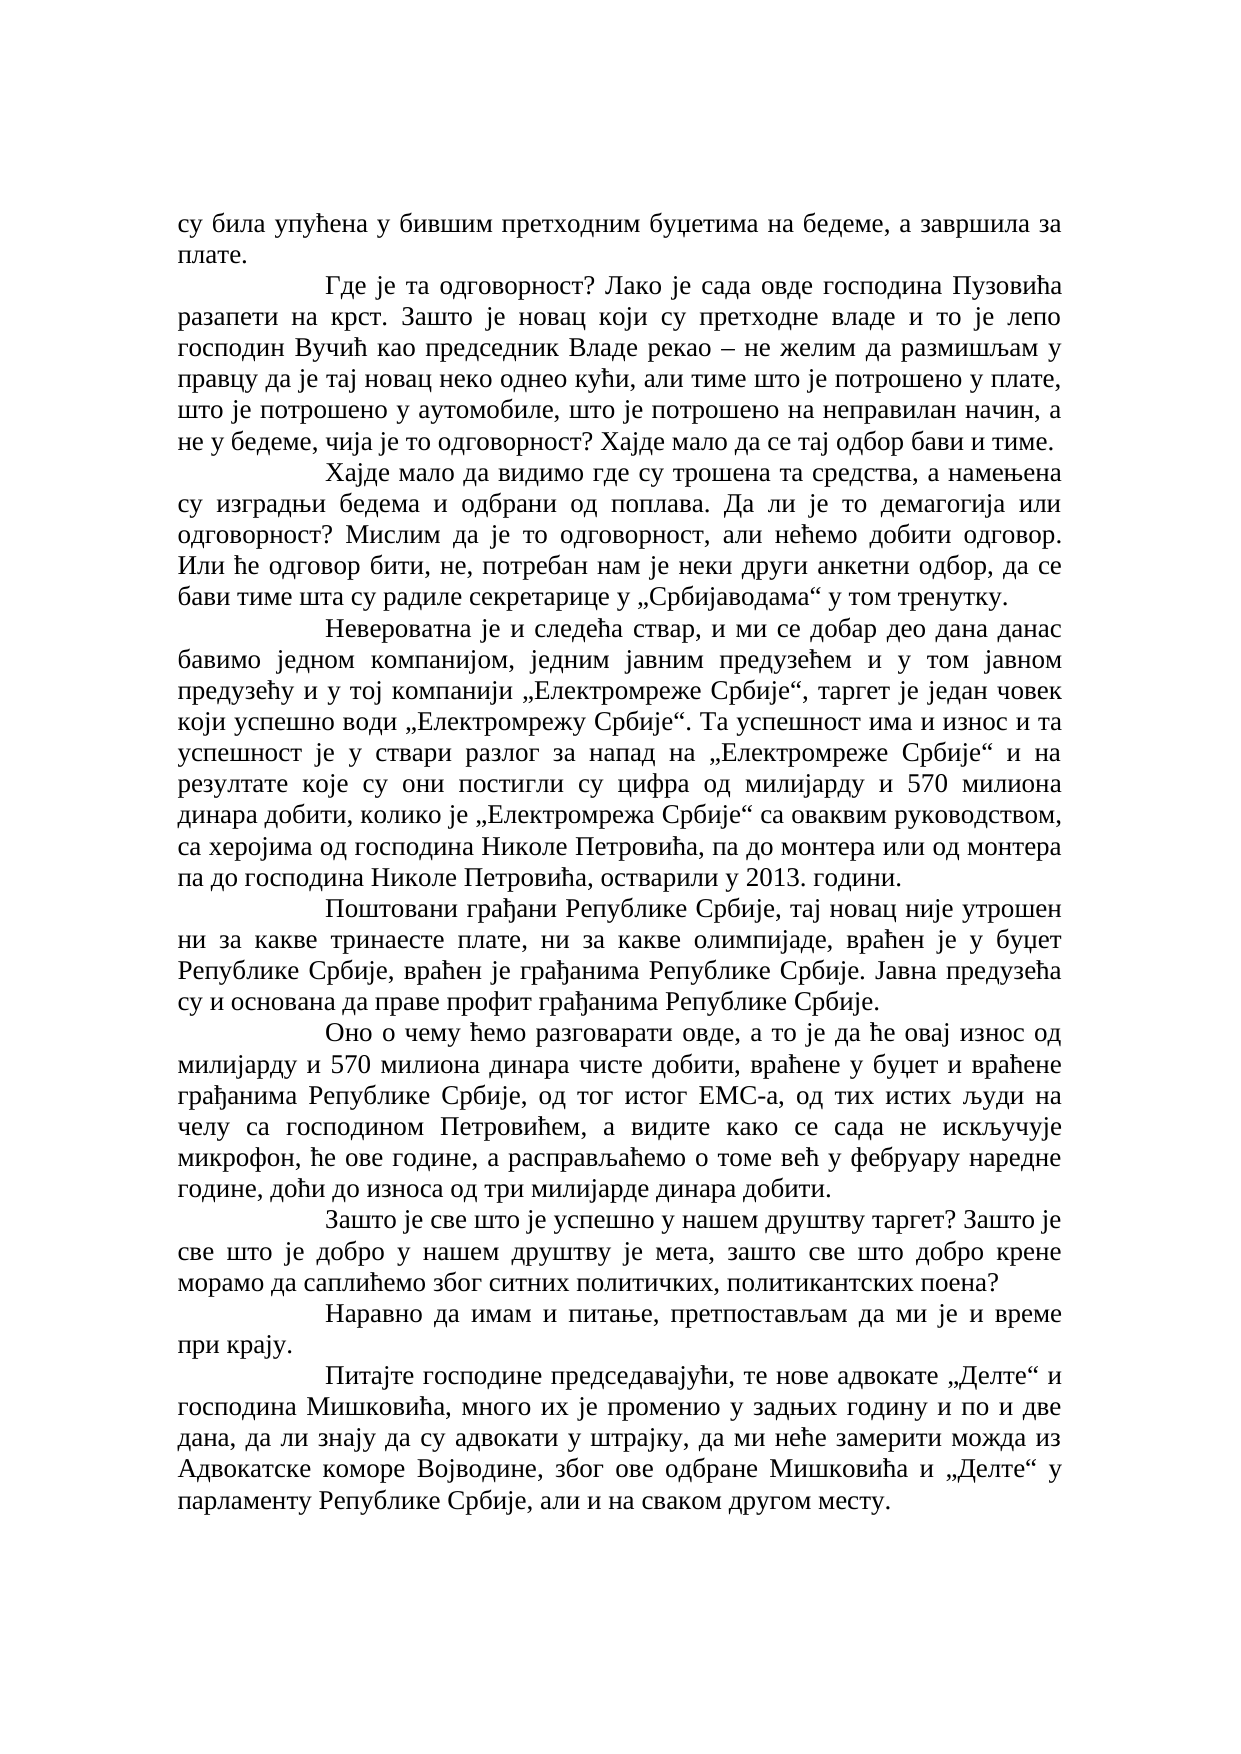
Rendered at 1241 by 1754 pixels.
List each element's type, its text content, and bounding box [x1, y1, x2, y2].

text Зашто је све што је успешно у нашем друштву таргет? Зашто је све што је добро у нашем друштву је мета, зашто све што добро крене морамо да саплићемо због ситних политичких, политикантских поена? [177, 1203, 1063, 1297]
text Где је та одговорност? Лако је сада овде господина Пузовића разапети на крст. Зашто је новац који су претходне владе и то је лепо господин Вучић као председник Владе рекао – не желим да размишљам у правцу да је тај новац неко однео кући, али тиме што је потрошено у плате, што је потрошено у аутомобиле, што је потрошено на неправилан начин, а не у бедеме, чија је то одговорност? Хајде мало да се тај одбор бави и тиме. [177, 269, 1063, 456]
text Поштовани грађани Републике Србије, тај новац није утрошен ни за какве тринаесте плате, ни за какве олимпијаде, враћен је у буџет Републике Србије, враћен је грађанима Републике Србије. Јавна предузећа су и основана да праве профит грађанима Републике Србије. [177, 892, 1063, 1017]
text Хајде мало да видимо где су трошена та средства, а намењена су изградњи бедема и одбрани од поплава. Да ли је то демагогија или одговорност? Мислим да је то одговорност, али нећемо добити одговор. Или ће одговор бити, не, потребан нам је неки други анкетни одбор, да се бави тиме шта су радиле секретарице у „Србијаводама“ у том тренутку. [177, 456, 1063, 612]
text Оно о чему ћемо разговарати овде, а то је да ће овај износ од милијарду и 570 милиона динара чисте добити, враћене у буџет и враћене грађанима Републике Србије, од тог истог ЕМС-а, од тих истих људи на челу са господином Петровићем, а видите како се сада не искључује микрофон, ће ове године, а расправљаћемо о томе већ у фебруару наредне године, доћи до износа од три милијарде динара добити. [177, 1017, 1063, 1203]
text Наравно да имам и питање, претпостављам да ми је и време при крају. [177, 1297, 1063, 1359]
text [177, 207, 1063, 269]
text Питајте господине председавајући, те нове адвокате „Делте“ и господина Мишковића, много их је променио у задњих годину и по и две дана, да ли знају да су адвокати у штрајку, да ми неће замерити можда из Адвокатске коморе Војводине, због ове одбране Мишковића и „Делте“ у парламенту Републике Србије, али и на сваком другом месту. [177, 1359, 1063, 1515]
text Невероватна је и следећа ствар, и ми се добар део дана данас бавимо једном компанијом, једним јавним предузећем и у том јавном предузећу и у тој компанији „Електромреже Србије“, таргет је један човек који успешно води „Електромрежу Србије“. Та успешност има и износ и та успешност је у ствари разлог за напад на „Електромреже Србије“ и на резултате које су они постигли су цифра од милијарду и 570 милиона динара добити, колико је „Електромрежа Србије“ са оваквим руководством, са херојима од господина Николе Петровића, па до монтера или од монтера па до господина Николе Петровића, остварили у 2013. години. [177, 612, 1063, 892]
